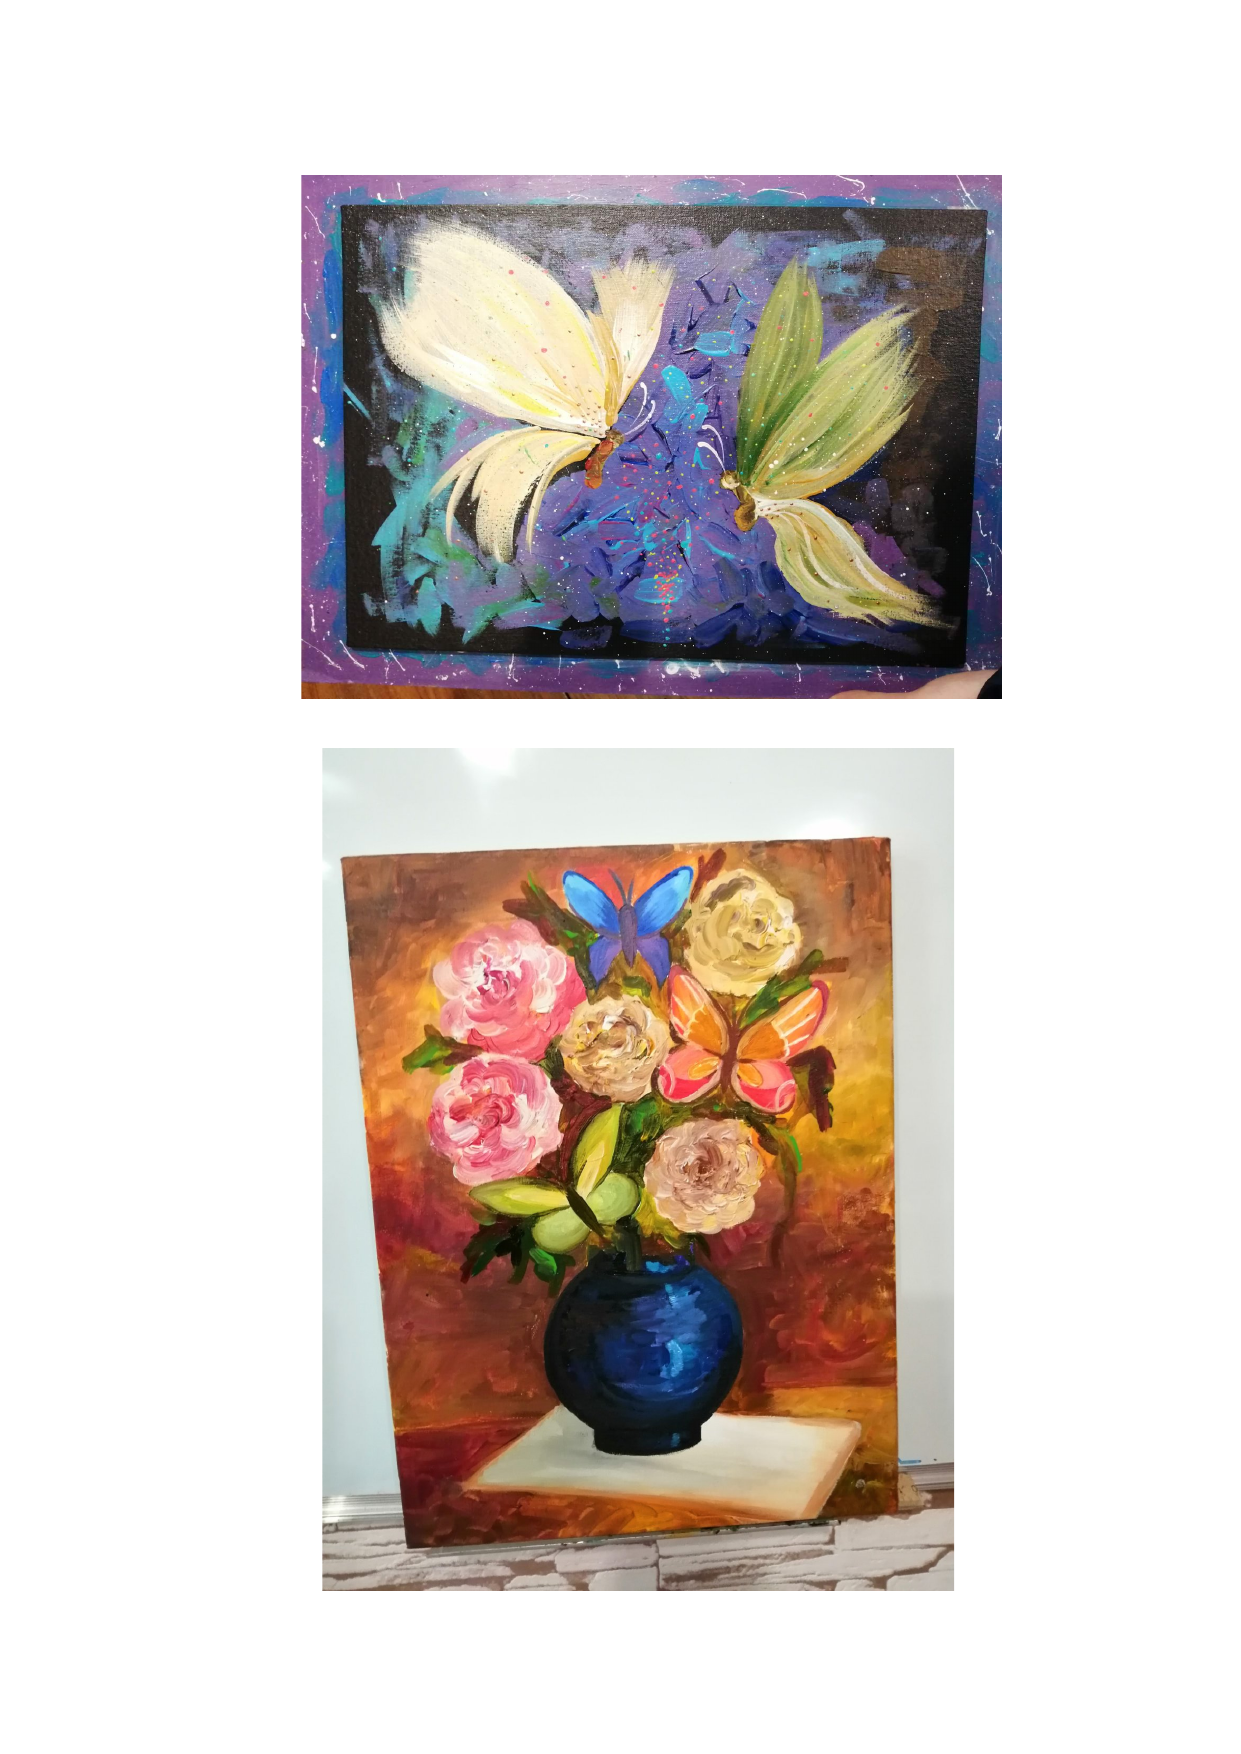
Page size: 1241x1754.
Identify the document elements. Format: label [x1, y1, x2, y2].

picture [322, 748, 955, 1591]
picture [301, 175, 1002, 699]
